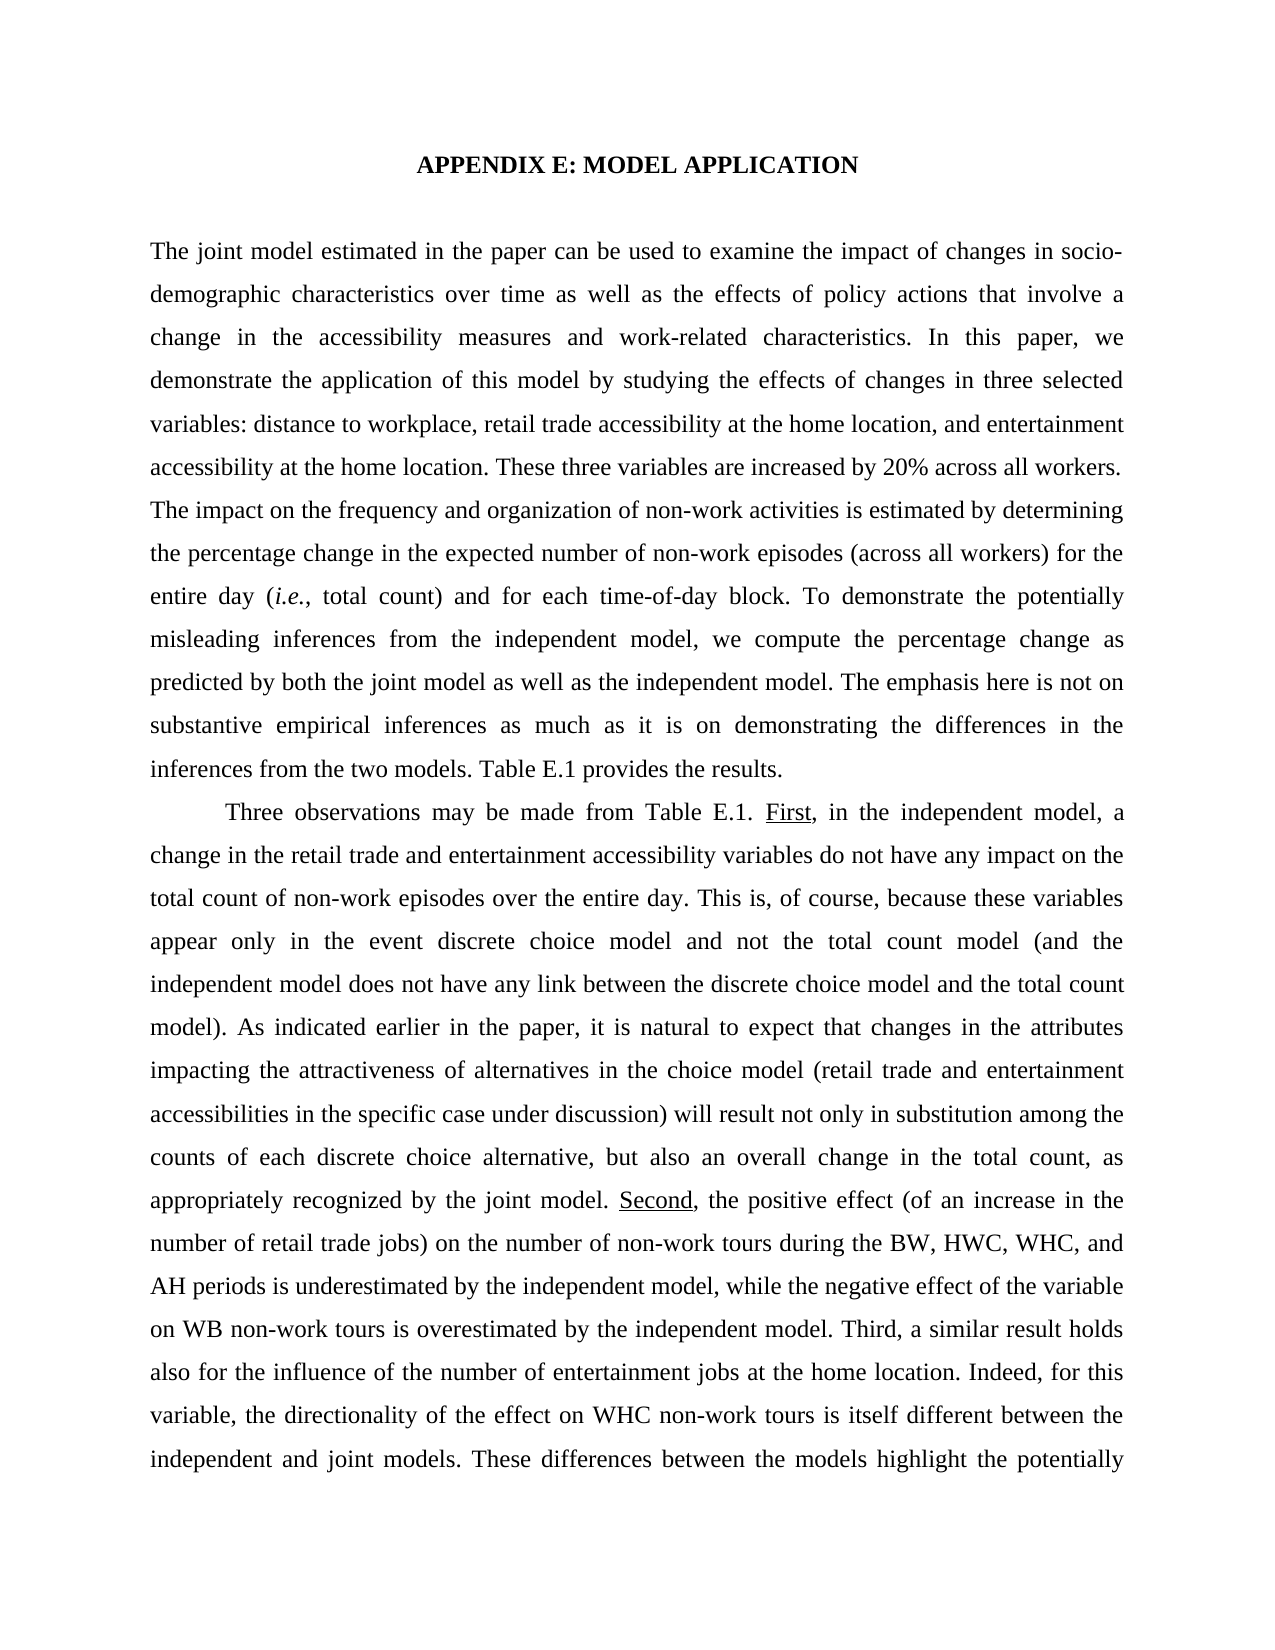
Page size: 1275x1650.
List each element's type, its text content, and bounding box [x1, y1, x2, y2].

text APPENDIX E: MODEL APPLICATION [150, 150, 1125, 179]
text The joint model estimated in the paper can be used to examine the impact of changes in socio-demographic characteristics over time as well as the effects of policy actions that involve a change in the accessibility measures and work-related characteristics. In this paper, we demonstrate the application of this model by studying the effects of changes in three selected variables: distance to workplace, retail trade accessibility at the home location, and entertainment accessibility at the home location. These three variables are increased by 20% across all workers. [150, 236, 1125, 481]
text The impact on the frequency and organization of non-work activities is estimated by determining the percentage change in the expected number of non-work episodes (across all workers) for the entire day (i.e., total count) and for each time-of-day block. To demonstrate the potentially misleading inferences from the independent model, we compute the percentage change as predicted by both the joint model as well as the independent model. The emphasis here is not on substantive empirical inferences as much as it is on demonstrating the differences in the inferences from the two models. Table E.1 provides the results. [150, 495, 1125, 782]
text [150, 797, 1125, 1472]
